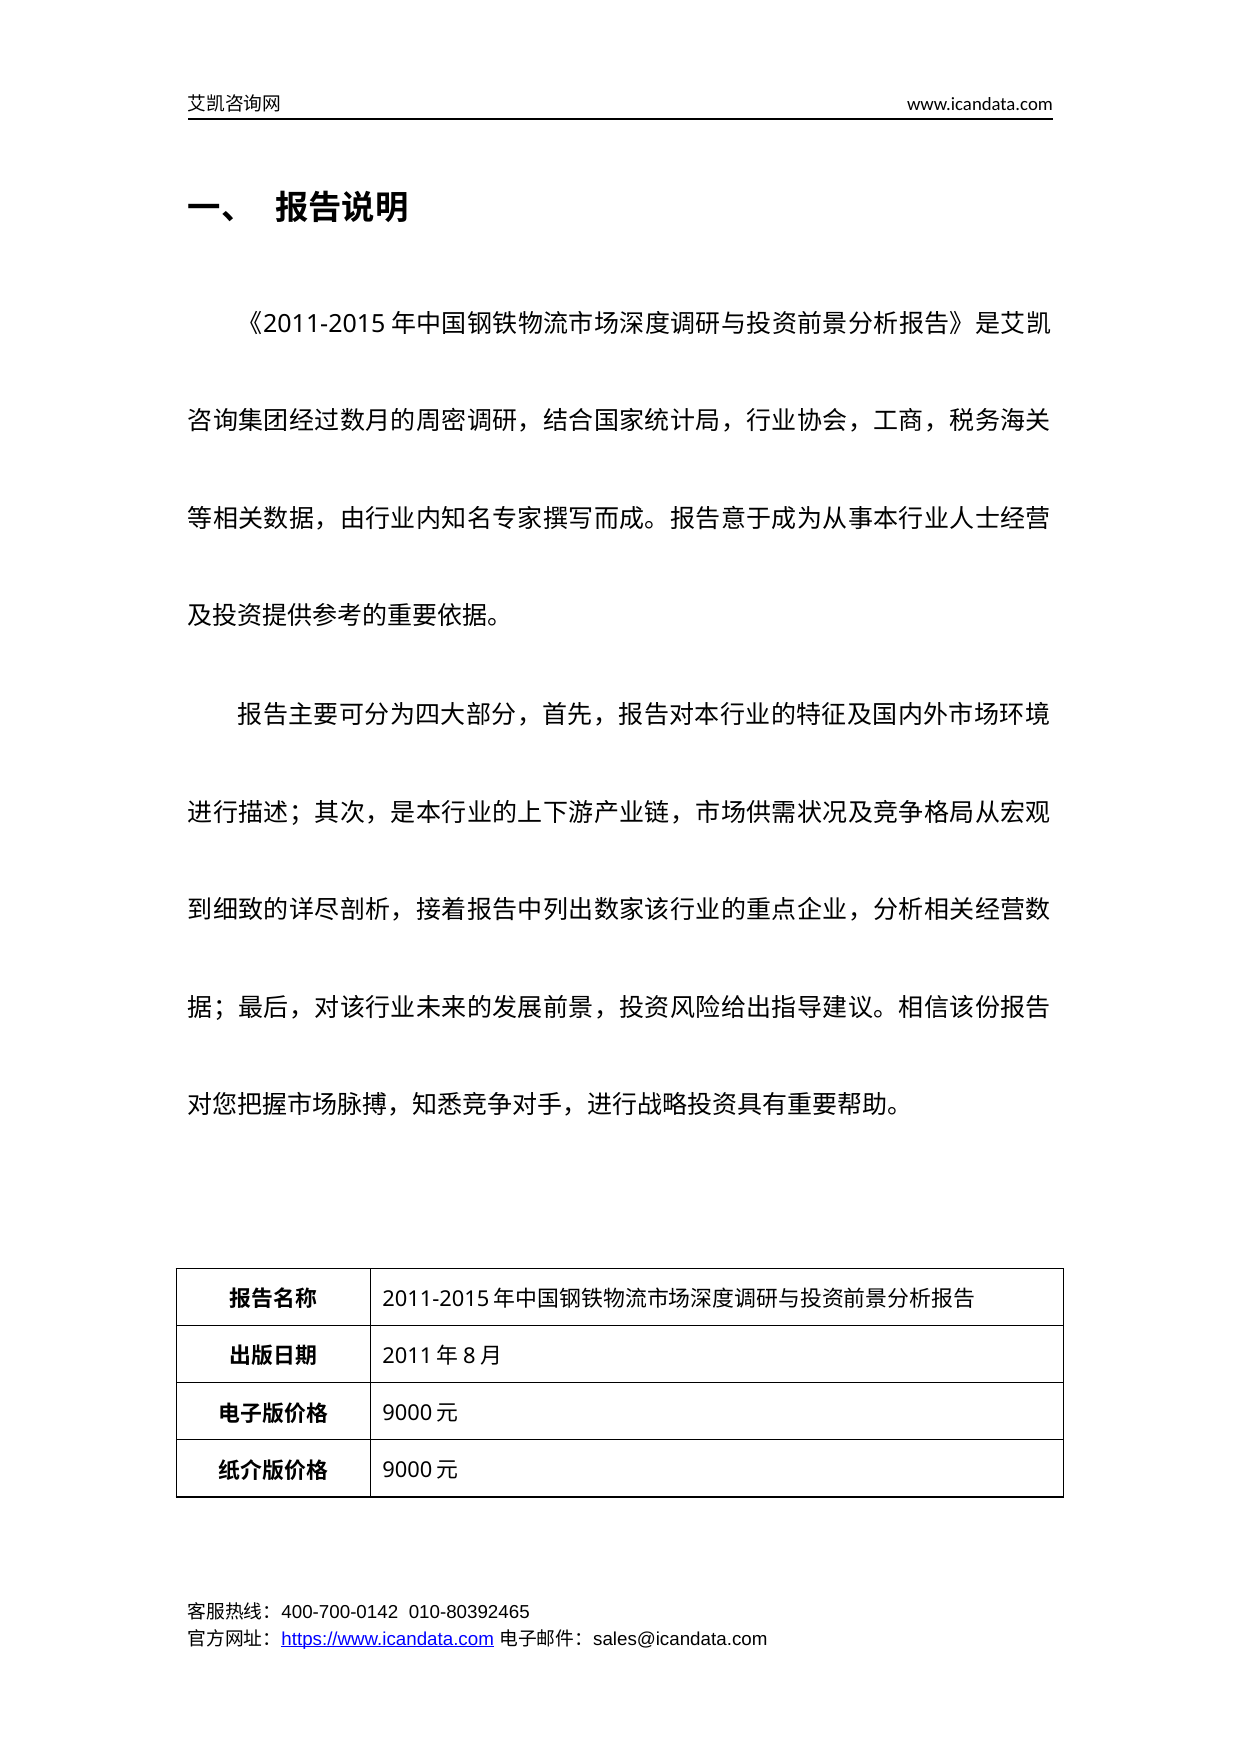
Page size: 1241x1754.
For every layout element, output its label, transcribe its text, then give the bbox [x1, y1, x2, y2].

text 《2011-2015年中国钢铁物流市场深度调研与投资前景分析报告》是艾凯咨询集团经过数月的周密调研，结合国家统计局，行业协会，工商，税务海关等相关数据，由行业内知名专家撰写而成。报告意于成为从事本行业人士经营及投资提供参考的重要依据。 [187, 289, 1053, 646]
table_cell 9000元 [371, 1383, 1063, 1439]
table_cell 2011年8月 [371, 1326, 1063, 1382]
table_cell 出版日期 [177, 1326, 370, 1382]
table_cell 电子版价格 [177, 1383, 370, 1439]
table_cell 纸介版价格 [177, 1440, 370, 1496]
table_header 2011-2015年中国钢铁物流市场深度调研与投资前景分析报告 [371, 1269, 1063, 1325]
table_header 报告名称 [177, 1269, 370, 1325]
subtitle 报告说明 [187, 172, 1053, 237]
text 报告主要可分为四大部分，首先，报告对本行业的特征及国内外市场环境进行描述；其次，是本行业的上下游产业链，市场供需状况及竞争格局从宏观到细致的详尽剖析，接着报告中列出数家该行业的重点企业，分析相关经营数据；最后，对该行业未来的发展前景，投资风险给出指导建议。相信该份报告对您把握市场脉搏，知悉竞争对手，进行战略投资具有重要帮助。 [187, 681, 1053, 1136]
table_cell 9000元 [371, 1440, 1063, 1496]
